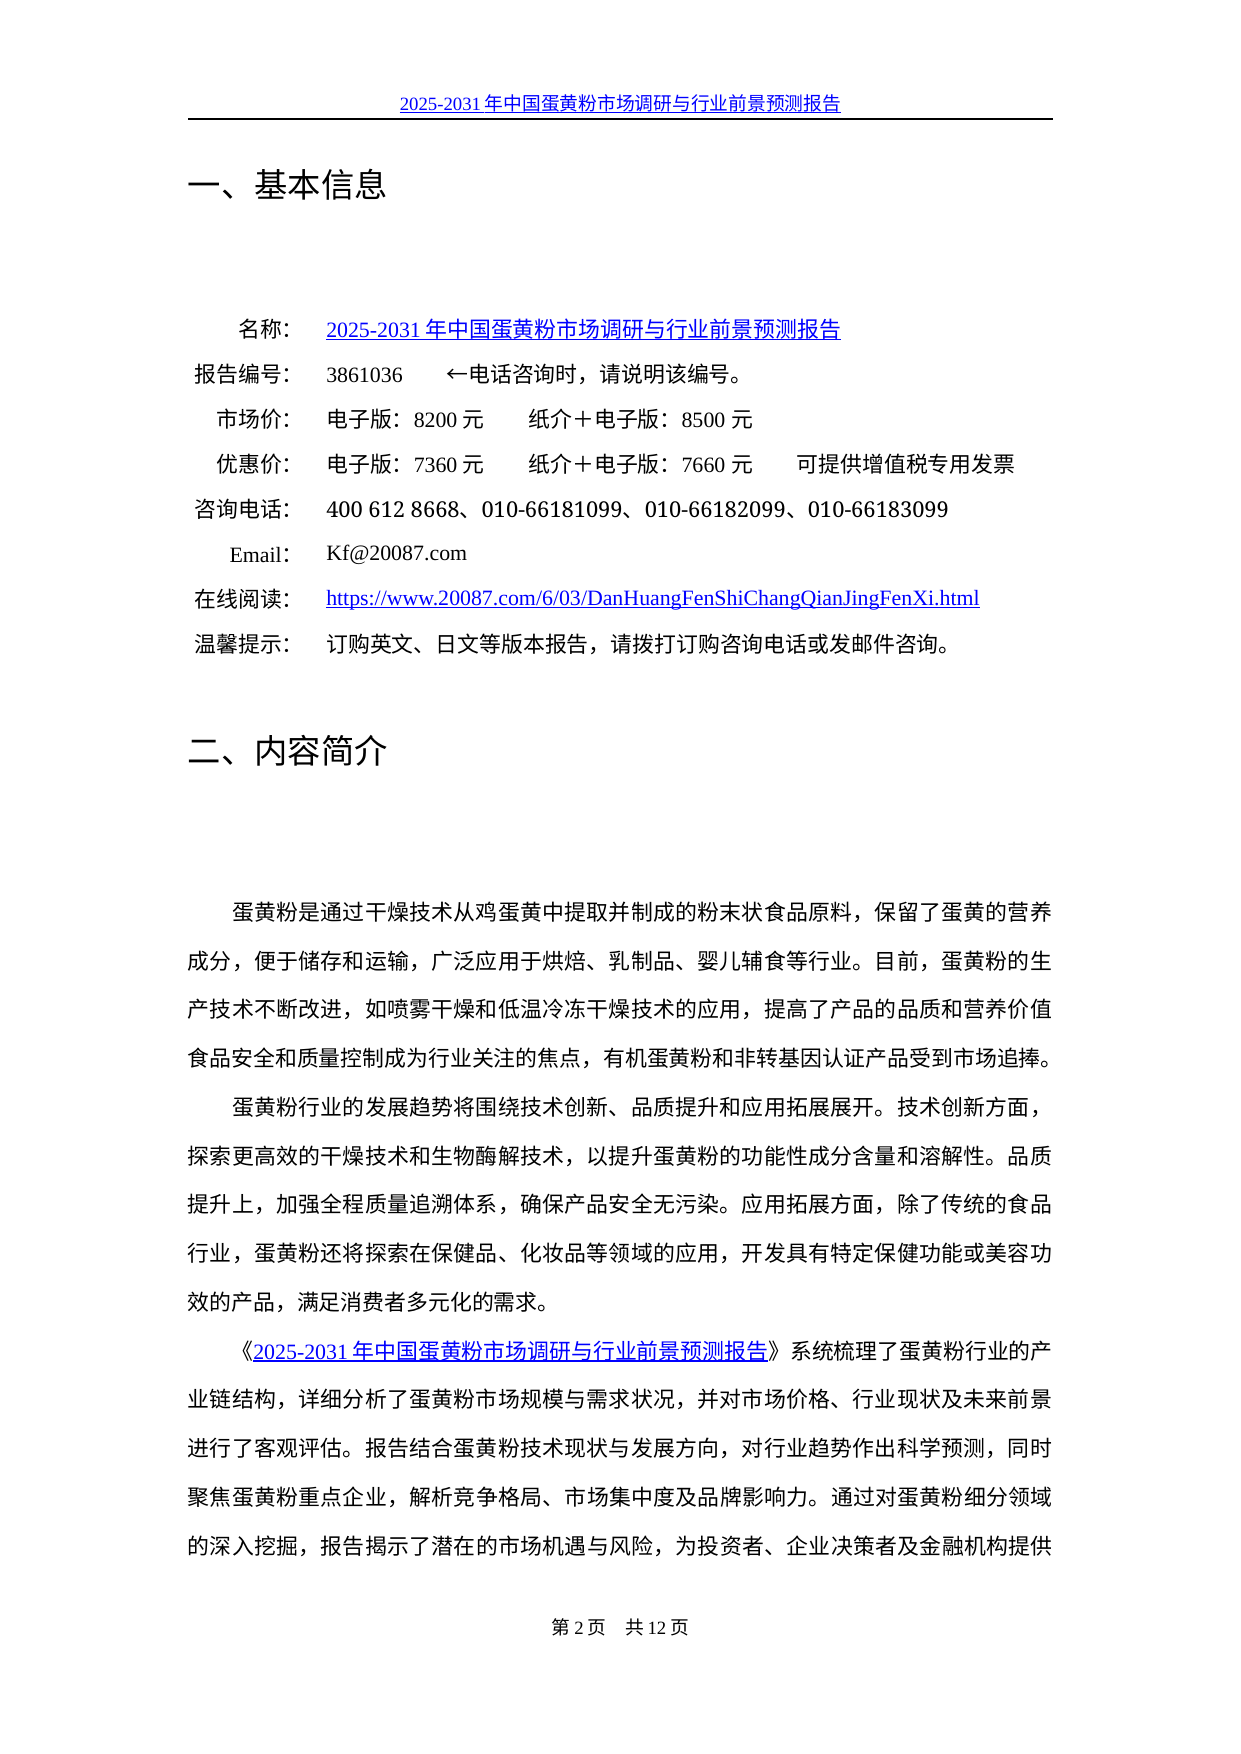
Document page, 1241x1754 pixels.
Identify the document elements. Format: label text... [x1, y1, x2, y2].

table_cell Kf@20087.com [315, 537, 1073, 582]
table_cell 400 612 8668、010-66181099、010-66182099、010-66183099 [315, 492, 1073, 537]
table_cell Email： [167, 537, 315, 582]
table_cell 订购英文、日文等版本报告，请拨打订购咨询电话或发邮件咨询。 [315, 627, 1073, 672]
table_header 2025-2031年中国蛋黄粉市场调研与行业前景预测报告 [315, 312, 1073, 357]
table_cell 电子版：7360 元 纸介＋电子版：7660 元 可提供增值税专用发票 [315, 447, 1073, 492]
table_cell 3861036 ←电话咨询时，请说明该编号。 [315, 357, 1073, 402]
table_cell 在线阅读： [167, 582, 315, 627]
table_cell 咨询电话： [167, 492, 315, 537]
table_cell 温馨提示： [167, 627, 315, 672]
table_cell 电子版：8200 元 纸介＋电子版：8500 元 [315, 402, 1073, 447]
table_header 名称： [167, 312, 315, 357]
title 一、基本信息 [187, 150, 1053, 215]
table_cell 市场价： [167, 402, 315, 447]
table_cell 报告编号： [167, 357, 315, 402]
table_cell 优惠价： [167, 447, 315, 492]
table_cell [315, 582, 1073, 627]
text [187, 894, 1053, 1561]
title 二、内容简介 [187, 717, 1053, 782]
